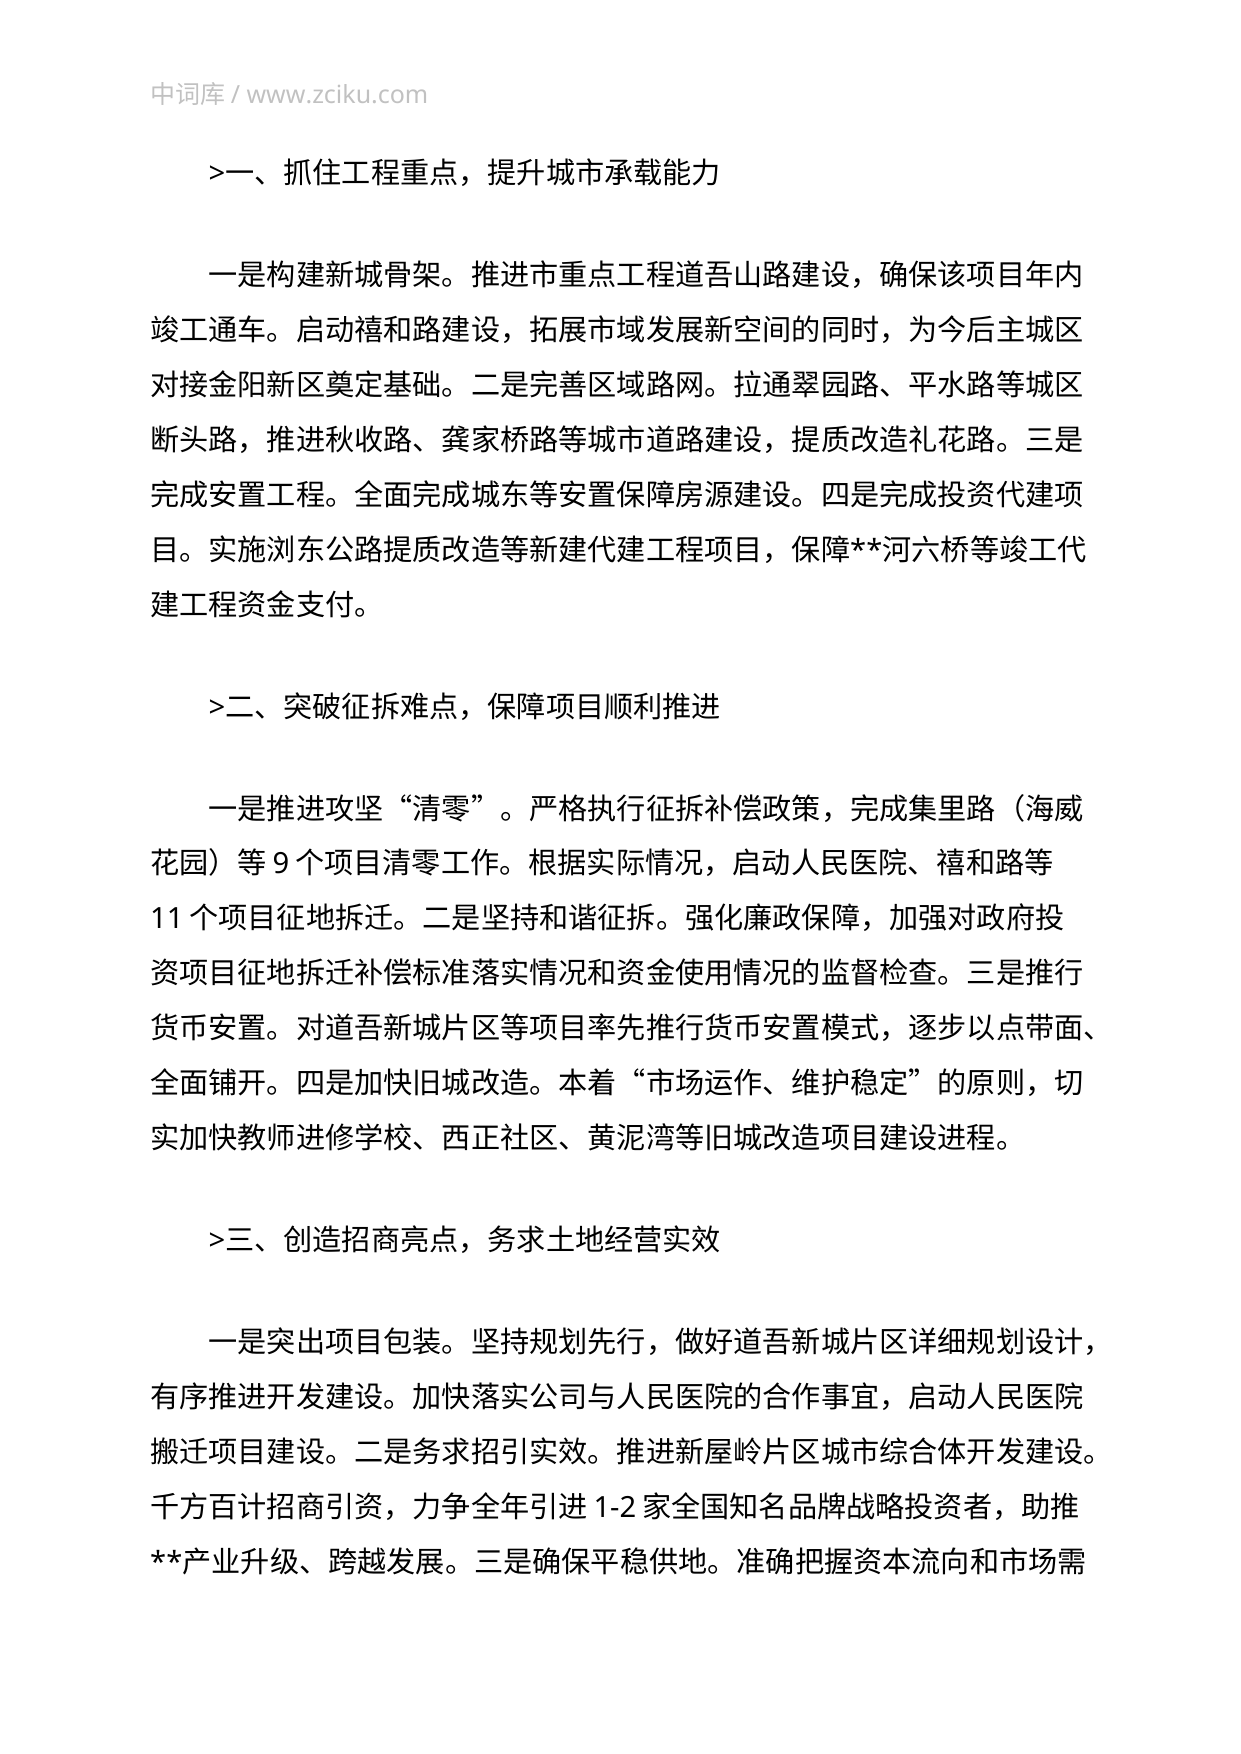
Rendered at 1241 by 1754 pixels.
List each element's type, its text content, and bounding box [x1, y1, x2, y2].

text >三、创造招商亮点，务求土地经营实效 [150, 1217, 1090, 1259]
text >二、突破征拆难点，保障项目顺利推进 [150, 683, 1090, 726]
text >一、抓住工程重点，提升城市承载能力 [150, 150, 1090, 192]
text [150, 1318, 1090, 1581]
text 一是推进攻坚“清零”。严格执行征拆补偿政策，完成集里路（海威花园）等9个项目清零工作。根据实际情况，启动人民医院、禧和路等11个项目征地拆迁。二是坚持和谐征拆。强化廉政保障，加强对政府投资项目征地拆迁补偿标准落实情况和资金使用情况的监督检查。三是推行货币安置。对道吾新城片区等项目率先推行货币安置模式，逐步以点带面、全面铺开。四是加快旧城改造。本着“市场运作、维护稳定”的原则，切实加快教师进修学校、西正社区、黄泥湾等旧城改造项目建设进程。 [150, 785, 1090, 1157]
text 一是构建新城骨架。推进市重点工程道吾山路建设，确保该项目年内竣工通车。启动禧和路建设，拓展市域发展新空间的同时，为今后主城区对接金阳新区奠定基础。二是完善区域路网。拉通翠园路、平水路等城区断头路，推进秋收路、龚家桥路等城市道路建设，提质改造礼花路。三是完成安置工程。全面完成城东等安置保障房源建设。四是完成投资代建项目。实施浏东公路提质改造等新建代建工程项目，保障**河六桥等竣工代建工程资金支付。 [150, 252, 1090, 624]
